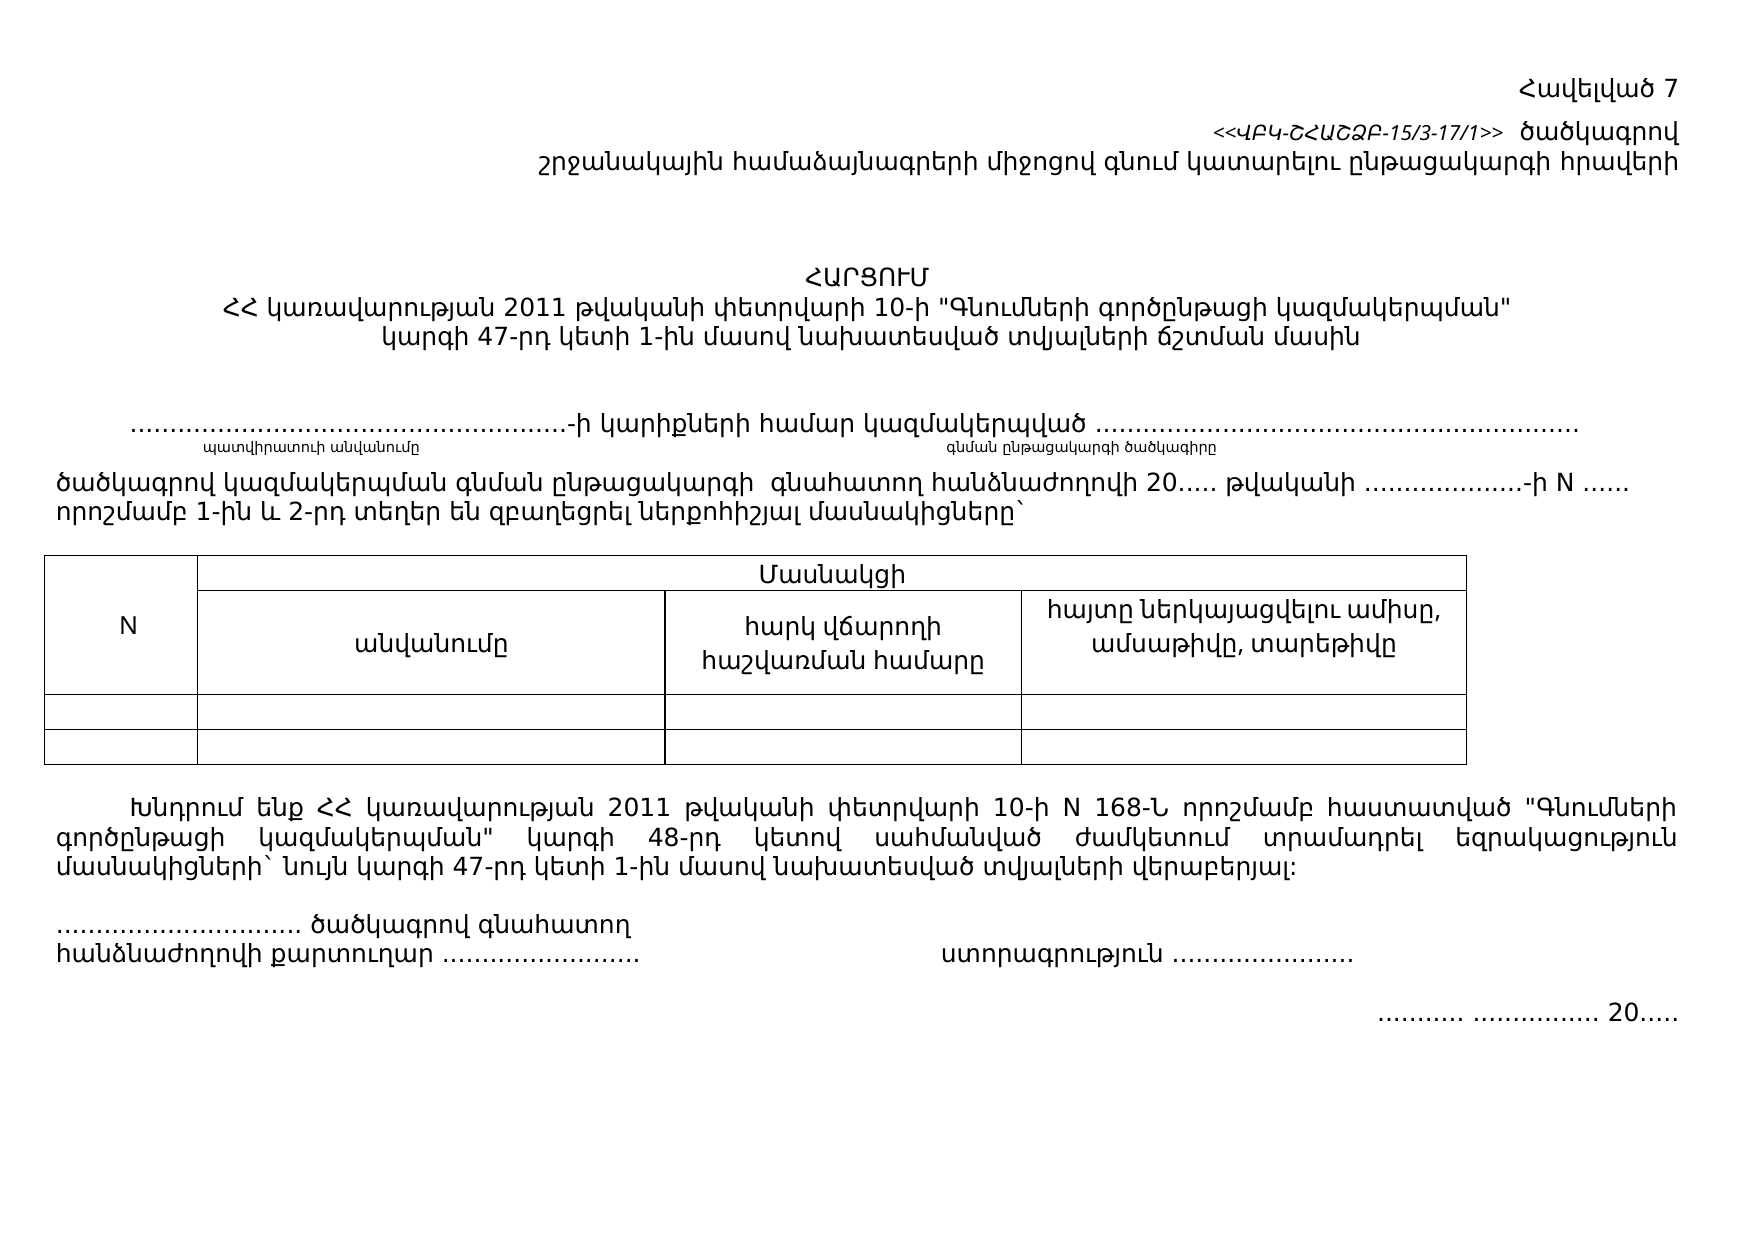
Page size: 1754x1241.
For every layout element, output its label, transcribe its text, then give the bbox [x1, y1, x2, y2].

text Հավելված 7 [56, 74, 1679, 103]
table_cell հայտը ներկայացվելու ամիսը, ամսաթիվը, տարեթիվը [1022, 591, 1466, 694]
table_cell անվանումը [198, 591, 664, 694]
table_cell [666, 730, 1021, 764]
text <<ՎԲԿ-ՇՀԱՇՁԲ-15/3-17/1>> ծածկագրով [56, 118, 1679, 147]
text ՀՀ կառավարության 2011 թվականի փետրվարի 10-ի "Գնումների գործընթացի կազմակերպման" [56, 293, 1679, 322]
text պատվիրատուի անվանումը գնման ընթացակարգի ծածկագիրը [56, 439, 1679, 468]
table_header N [45, 556, 197, 694]
table_cell [666, 695, 1021, 729]
text ծածկագրով կազմակերպման գնման ընթացակարգի գնահատող հանձնաժողովի 20..... թվականի ....................-ի N ...... որոշմամբ 1-ին և 2-րդ տեղեր են զբաղեցրել ներքոհիշյալ մասնակիցները` [56, 468, 1679, 526]
text կարգի 47-րդ կետի 1-ին մասով նախատեսված տվյալների ճշտման մասին [56, 322, 1679, 351]
table_cell [198, 695, 664, 729]
table_header Մասնակցի [198, 556, 1466, 590]
text Խնդրում ենք ՀՀ կառավարության 2011 թվականի փետրվարի 10-ի N 168-Ն որոշմամբ հաստատված "Գնումների գործընթացի կազմակերպման" կարգի 48-րդ կետով սահմանված ժամկետում տրամադրել եզրակացություն մասնակիցների` նույն կարգի 47-րդ կետի 1-ին մասով նախատեսված տվյալների վերաբերյալ: [56, 794, 1679, 881]
text շրջանակային համաձայնագրերի միջոցով գնում կատարելու ընթացակարգի հրավերի [56, 147, 1679, 176]
table_cell [198, 730, 664, 764]
table_cell [1022, 695, 1466, 729]
table_cell հարկ վճարողի հաշվառման համարը [666, 591, 1021, 694]
text ........... ................ 20..... [56, 998, 1679, 1027]
table_cell [45, 695, 197, 729]
text ՀԱՐՑՈՒՄ [56, 264, 1679, 293]
table_cell [45, 730, 197, 764]
text ............................... ծածկագրով գնահատող [56, 910, 1679, 939]
text .......................................................-ի կարիքների համար կազմակերպված ............................................................. [56, 409, 1679, 439]
table_cell [1022, 730, 1466, 764]
text հանձնաժողովի քարտուղար ......................... ստորագրություն ....................... [56, 939, 1679, 969]
